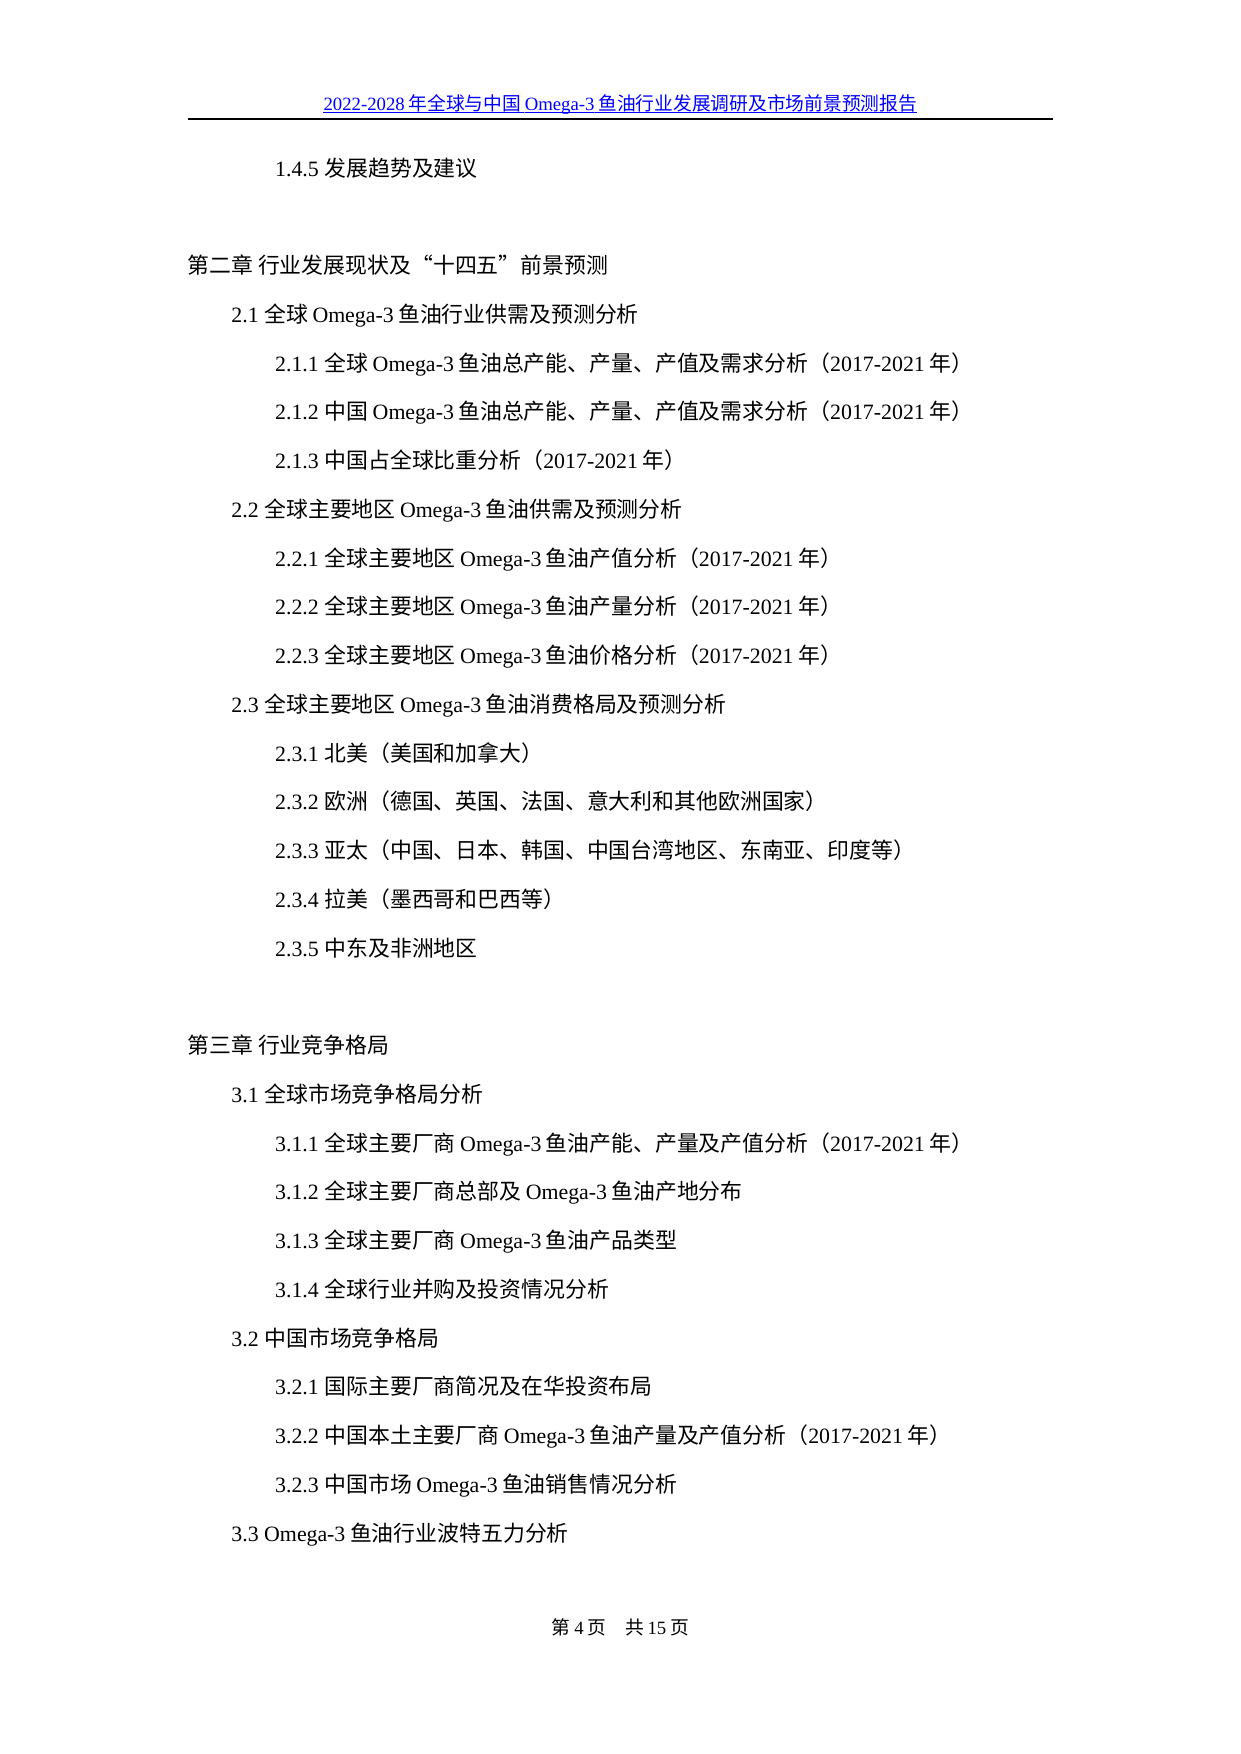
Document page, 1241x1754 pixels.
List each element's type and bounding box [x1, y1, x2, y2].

text [187, 150, 1053, 1548]
